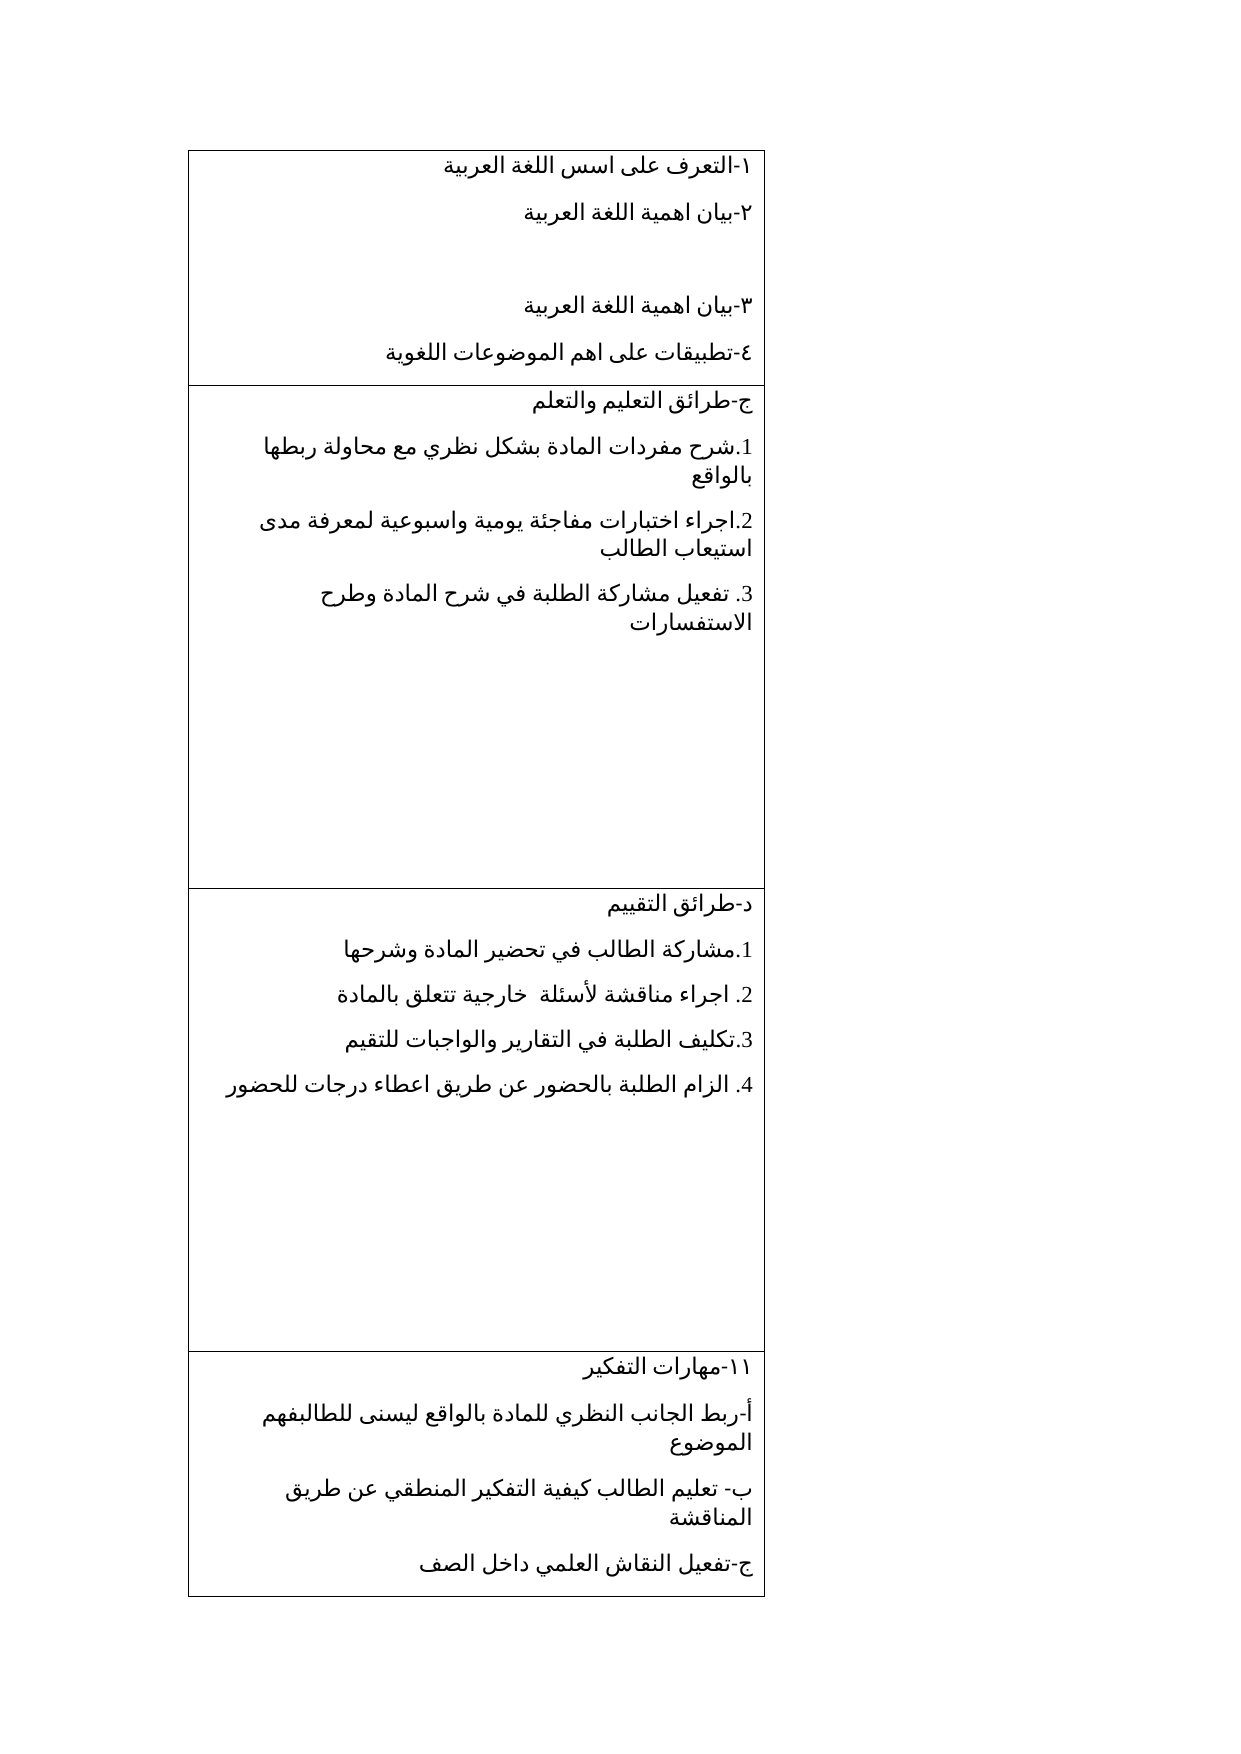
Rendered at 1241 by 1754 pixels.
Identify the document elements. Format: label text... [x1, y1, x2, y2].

table_cell ج-طرائق التعليم والتعلم 1.شرح مفردات المادة بشكل نظري مع محاولة ربطها بالواقع 2.اجراء اختبارات مفاجئة يومية واسبوعية لمعرفة مدى استيعاب الطالب 3. تفعيل مشاركة الطلبة في شرح المادة وطرح الاستفسارات [189, 386, 764, 888]
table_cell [189, 1352, 764, 1596]
table_cell د-طرائق التقييم 1.مشاركة الطالب في تحضير المادة وشرحها 2. اجراء مناقشة لأسئلة خارجية تتعلق بالمادة 3.تكليف الطلبة في التقارير والواجبات للتقيم 4. الزام الطلبة بالحضور عن طريق اعطاء درجات للحضور [189, 889, 764, 1351]
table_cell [189, 151, 764, 385]
